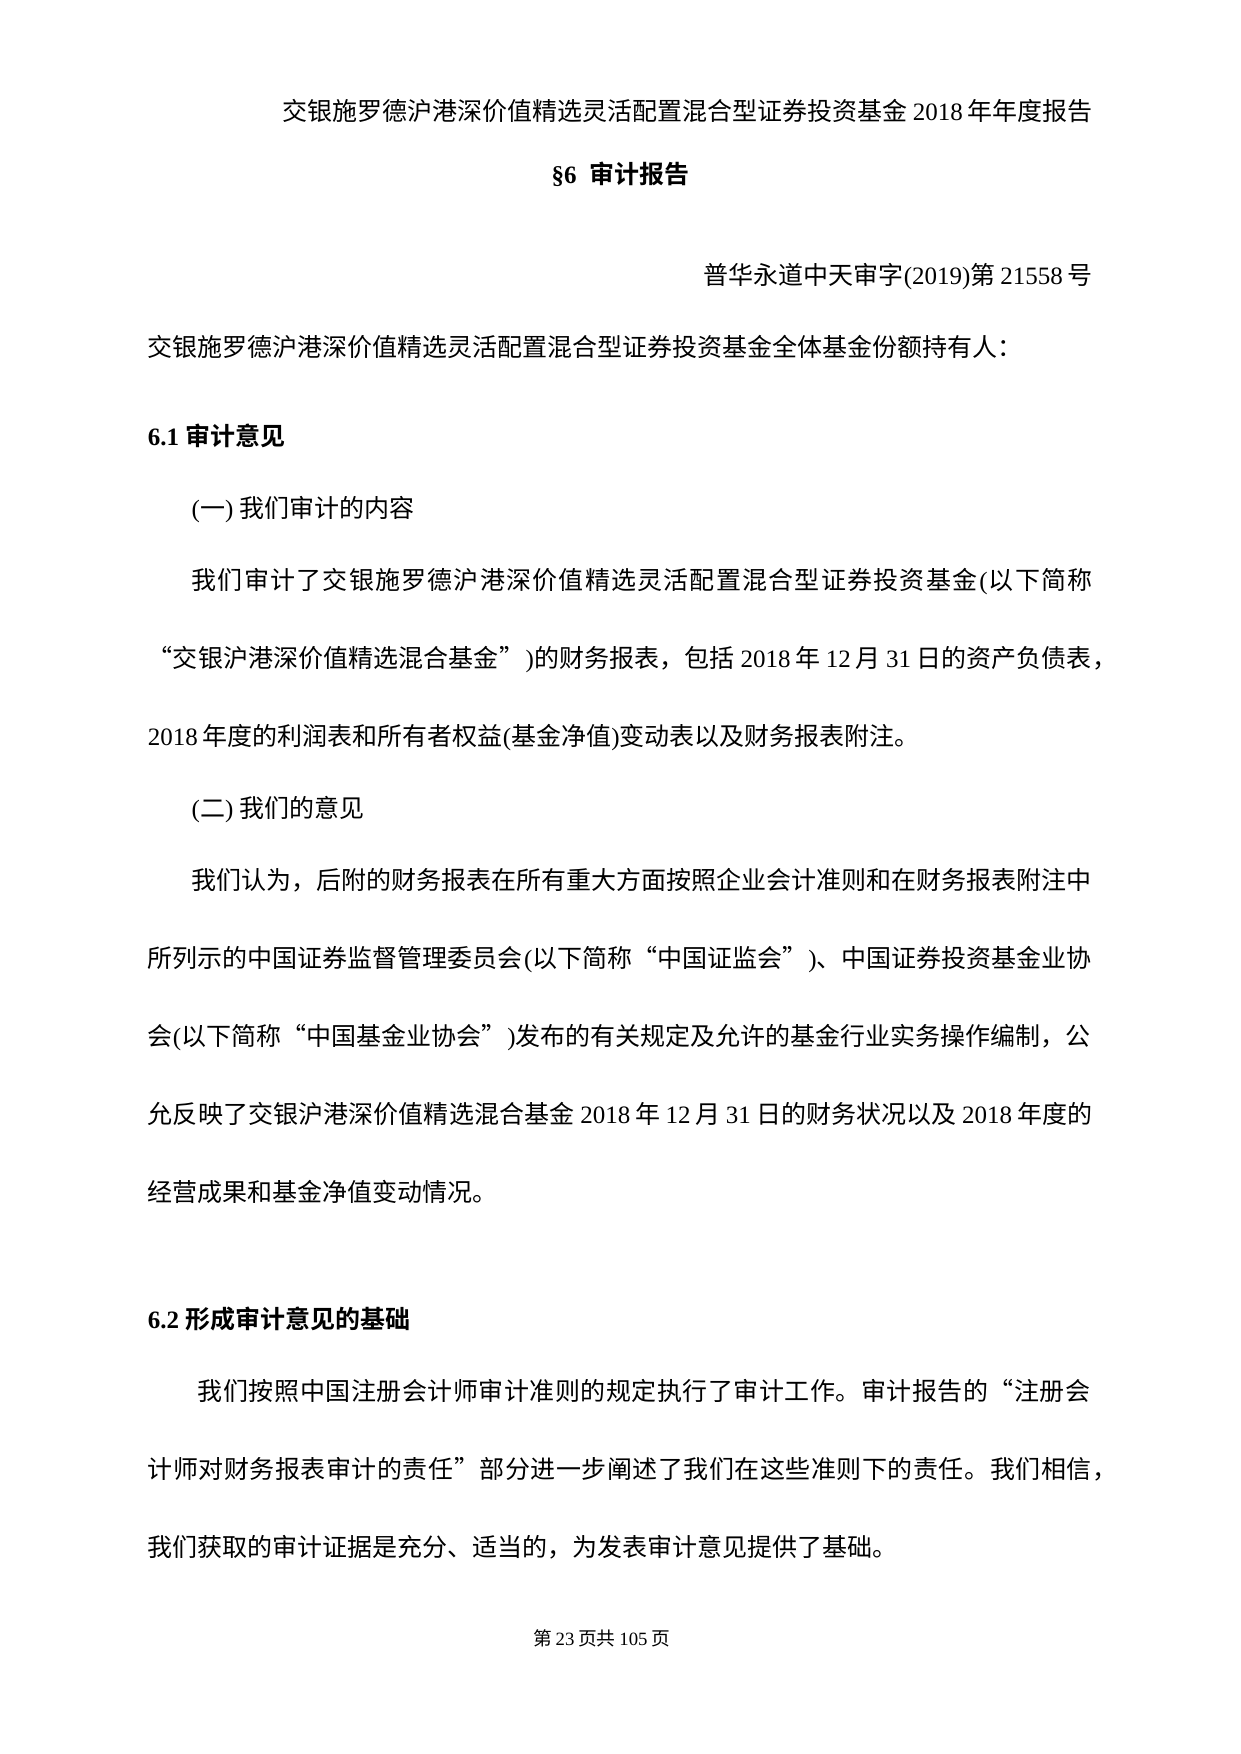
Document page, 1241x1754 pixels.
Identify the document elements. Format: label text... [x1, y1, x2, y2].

text 我们按照中国注册会计师审计准则的规定执行了审计工作。审计报告的“注册会计师对财务报表审计的责任”部分进一步阐述了我们在这些准则下的责任。我们相信，我们获取的审计证据是充分、适当的，为发表审计意见提供了基础。 [148, 1357, 1092, 1578]
subtitle §6 审计报告 [148, 154, 1092, 191]
text 我们审计了交银施罗德沪港深价值精选灵活配置混合型证券投资基金(以下简称“交银沪港深价值精选混合基金”)的财务报表，包括2018年12月31日的资产负债表，2018年度的利润表和所有者权益(基金净值)变动表以及财务报表附注。 [148, 546, 1092, 767]
text (一) 我们审计的内容 [148, 474, 1092, 539]
subtitle 6.1 审计意见 [148, 402, 1092, 467]
text 我们认为，后附的财务报表在所有重大方面按照企业会计准则和在财务报表附注中所列示的中国证券监督管理委员会(以下简称“中国证监会”)、中国证券投资基金业协会(以下简称“中国基金业协会”)发布的有关规定及允许的基金行业实务操作编制，公允反映了交银沪港深价值精选混合基金2018年12月31日的财务状况以及2018年度的经营成果和基金净值变动情况。 [148, 846, 1092, 1223]
text 交银施罗德沪港深价值精选灵活配置混合型证券投资基金全体基金份额持有人： [148, 313, 1092, 378]
text (二) 我们的意见 [148, 774, 1092, 839]
subtitle 6.2 形成审计意见的基础 [148, 1285, 1092, 1350]
text 普华永道中天审字(2019)第21558号 [148, 241, 1092, 306]
